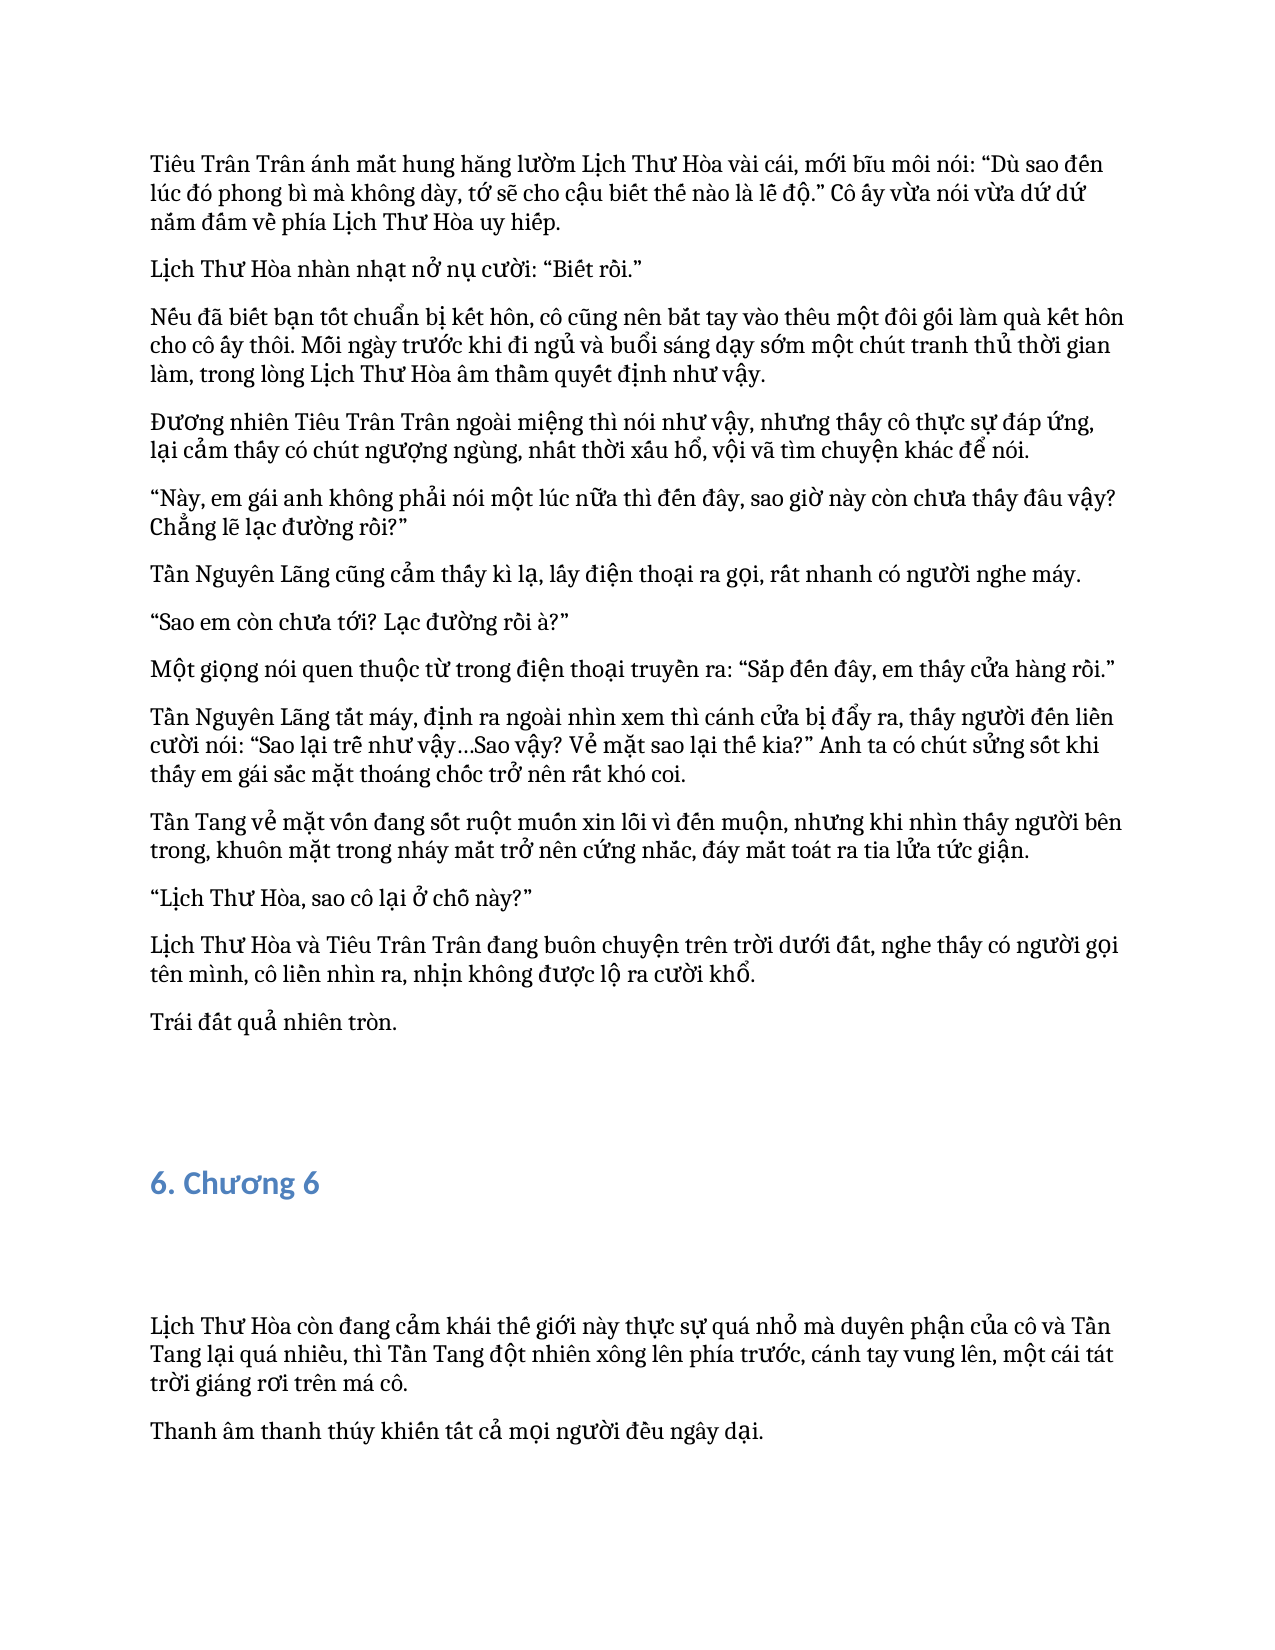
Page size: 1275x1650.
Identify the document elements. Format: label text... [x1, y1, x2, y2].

text Tần Nguyên Lãng cũng cảm thấy kì lạ, lấy điện thoại ra gọi, rất nhanh có người nghe máy. [150, 560, 1125, 589]
text Tần Tang vẻ mặt vốn đang sốt ruột muốn xin lỗi vì đến muộn, nhưng khi nhìn thấy người bên trong, khuôn mặt trong nháy mắt trở nên cứng nhắc, đáy mắt toát ra tia lửa tức giận. [150, 807, 1125, 865]
text Trái đất quả nhiên tròn. [150, 1007, 1125, 1036]
text “Lịch Thư Hòa, sao cô lại ở chỗ này?” [150, 884, 1125, 912]
text “Sao em còn chưa tới? Lạc đường rồi à?” [150, 607, 1125, 636]
text Tiêu Trân Trân ánh mắt hung hăng lườm Lịch Thư Hòa vài cái, mới bĩu môi nói: “Dù sao đến lúc đó phong bì mà không dày, tớ sẽ cho cậu biết thế nào là lễ độ.” Cô ấy vừa nói vừa dứ dứ nắm đấm về phía Lịch Thư Hòa uy hiếp. [150, 150, 1125, 236]
text Nếu đã biết bạn tốt chuẩn bị kết hôn, cô cũng nên bắt tay vào thêu một đôi gối làm quà kết hôn cho cô ấy thôi. Mỗi ngày trước khi đi ngủ và buổi sáng dạy sớm một chút tranh thủ thời gian làm, trong lòng Lịch Thư Hòa âm thầm quyết định như vậy. [150, 302, 1125, 389]
text Lịch Thư Hòa nhàn nhạt nở nụ cười: “Biết rồi.” [150, 255, 1125, 284]
text Lịch Thư Hòa và Tiêu Trân Trân đang buôn chuyện trên trời dưới đất, nghe thấy có người gọi tên mình, cô liền nhìn ra, nhịn không được lộ ra cười khổ. [150, 931, 1125, 989]
text Lịch Thư Hòa còn đang cảm khái thế giới này thực sự quá nhỏ mà duyên phận của cô và Tần Tang lại quá nhiều, thì Tần Tang đột nhiên xông lên phía trước, cánh tay vung lên, một cái tát trời giáng rơi trên má cô. [150, 1312, 1125, 1398]
text Tần Nguyên Lãng tắt máy, định ra ngoài nhìn xem thì cánh cửa bị đẩy ra, thấy người đến liền cười nói: “Sao lại trễ như vậy…Sao vậy? Vẻ mặt sao lại thế kia?” Anh ta có chút sửng sốt khi thấy em gái sắc mặt thoáng chốc trở nên rất khó coi. [150, 702, 1125, 789]
text Một giọng nói quen thuộc từ trong điện thoại truyền ra: “Sắp đến đây, em thấy cửa hàng rồi.” [150, 655, 1125, 684]
text Thanh âm thanh thúy khiến tất cả mọi người đều ngây dại. [150, 1417, 1125, 1445]
text “Này, em gái anh không phải nói một lúc nữa thì đến đây, sao giờ này còn chưa thấy đâu vậy? Chẳng lẽ lạc đường rồi?” [150, 484, 1125, 541]
text Đương nhiên Tiêu Trân Trân ngoài miệng thì nói như vậy, nhưng thấy cô thực sự đáp ứng, lại cảm thấy có chút ngượng ngùng, nhất thời xấu hổ, vội vã tìm chuyện khác để nói. [150, 407, 1125, 465]
subtitle 6. Chương 6 [150, 1162, 1125, 1203]
